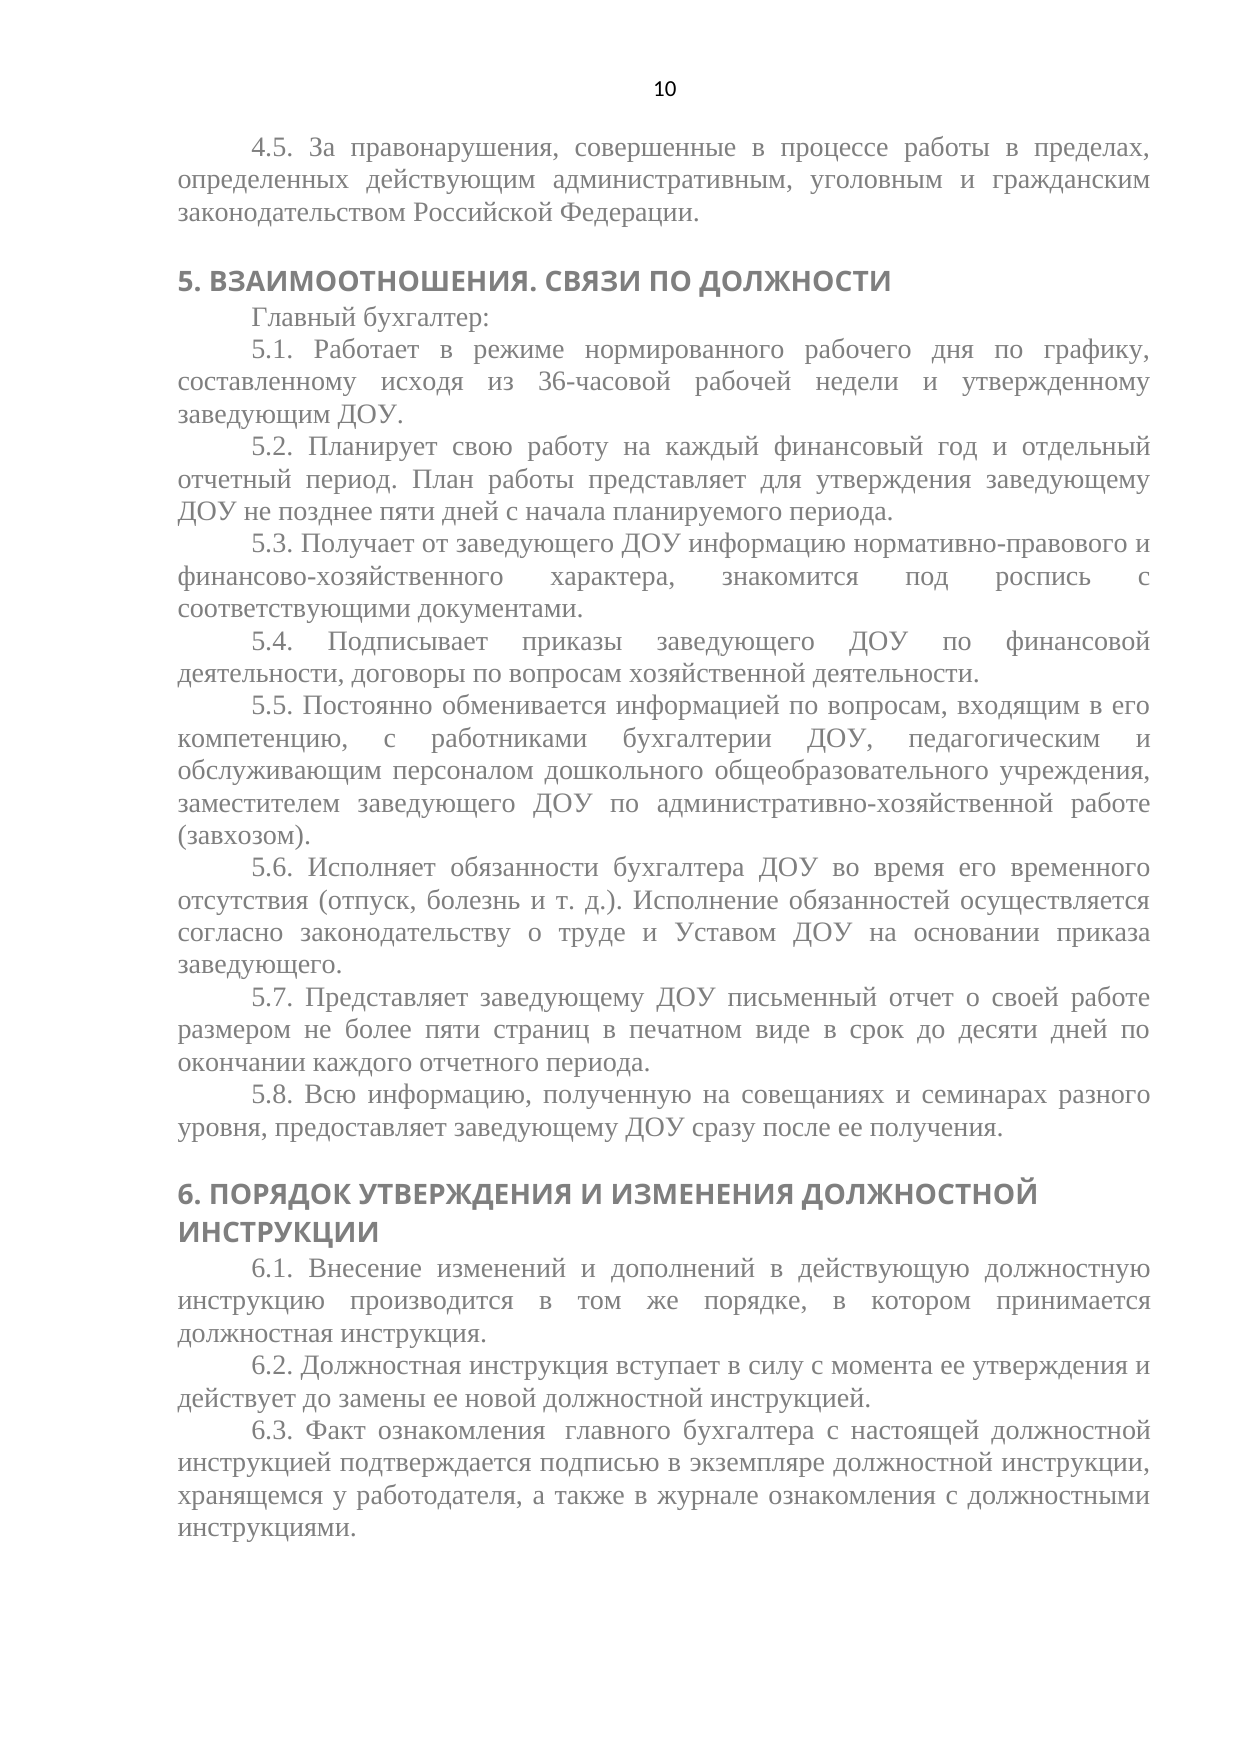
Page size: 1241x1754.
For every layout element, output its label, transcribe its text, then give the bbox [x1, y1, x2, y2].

text 6.1. Внесение изменений и дополнений в действующую должностную инструкцию производится в том же порядке, в котором принимается должностная инструкция. [177, 1251, 1152, 1348]
text 5.4. Подписывает приказы заведующего ДОУ по финансовой деятельности, договоры по вопросам хозяйственной деятельности. [177, 624, 1152, 688]
text 5.2. Планирует свою работу на каждый финансовый год и отдельный отчетный период. План работы представляет для утверждения заведующему ДОУ не позднее пяти дней с начала планируемого периода. [177, 429, 1152, 526]
text 5.6. Исполняет обязанности бухгалтера ДОУ во время его временного отсутствия (отпуск, болезнь и т. д.). Исполнение обязанностей осуществляется согласно законодательству о труде и Уставом ДОУ на основании приказа заведующего. [177, 850, 1152, 980]
text 6.3. Факт ознакомления главного бухгалтера с настоящей должностной инструкцией подтверждается подписью в экземпляре должностной инструкции, хранящемся у работодателя, а также в журнале ознакомления с должностными инструкциями. [177, 1413, 1152, 1543]
text 6. ПОРЯДОК УТВЕРЖДЕНИЯ И ИЗМЕНЕНИЯ ДОЛЖНОСТНОЙ ИНСТРУКЦИИ [177, 1174, 1152, 1251]
text 5.1. Работает в режиме нормированного рабочего дня по графику, составленному исходя из 36-часовой рабочей недели и утвержденному заведующим ДОУ. [177, 332, 1152, 429]
text 5.8. Всю информацию, полученную на совещаниях и семинарах разного уровня, предоставляет заведующему ДОУ сразу после ее получения. [177, 1077, 1152, 1142]
text 6.2. Должностная инструкция вступает в силу с момента ее утверждения и действует до замены ее новой должностной инструкцией. [177, 1348, 1152, 1413]
text 5.5. Постоянно обменивается информацией по вопросам, входящим в его компетенцию, с работниками бухгалтерии ДОУ, педагогическим и обслуживающим персоналом дошкольного общеобразовательного учреждения, заместителем заведующего ДОУ по административно-хозяйственной работе (завхозом). [177, 688, 1152, 850]
text 5.3. Получает от заведующего ДОУ информацию нормативно-правового и финансово-хозяйственного характера, знакомится под роспись с соответствующими документами. [177, 526, 1152, 624]
text 4.5. За правонарушения, совершенные в процессе работы в пределах, определенных действующим административным, уголовным и гражданским законодательством Российской Федерации. [177, 130, 1152, 227]
text Главный бухгалтер: [177, 300, 1152, 332]
text 5.7. Представляет заведующему ДОУ письменный отчет о своей работе размером не более пяти страниц в печатном виде в срок до десяти дней по окончании каждого отчетного периода. [177, 980, 1152, 1077]
text 5. ВЗАИМООТНОШЕНИЯ. СВЯЗИ ПО ДОЛЖНОСТИ [177, 261, 1152, 300]
